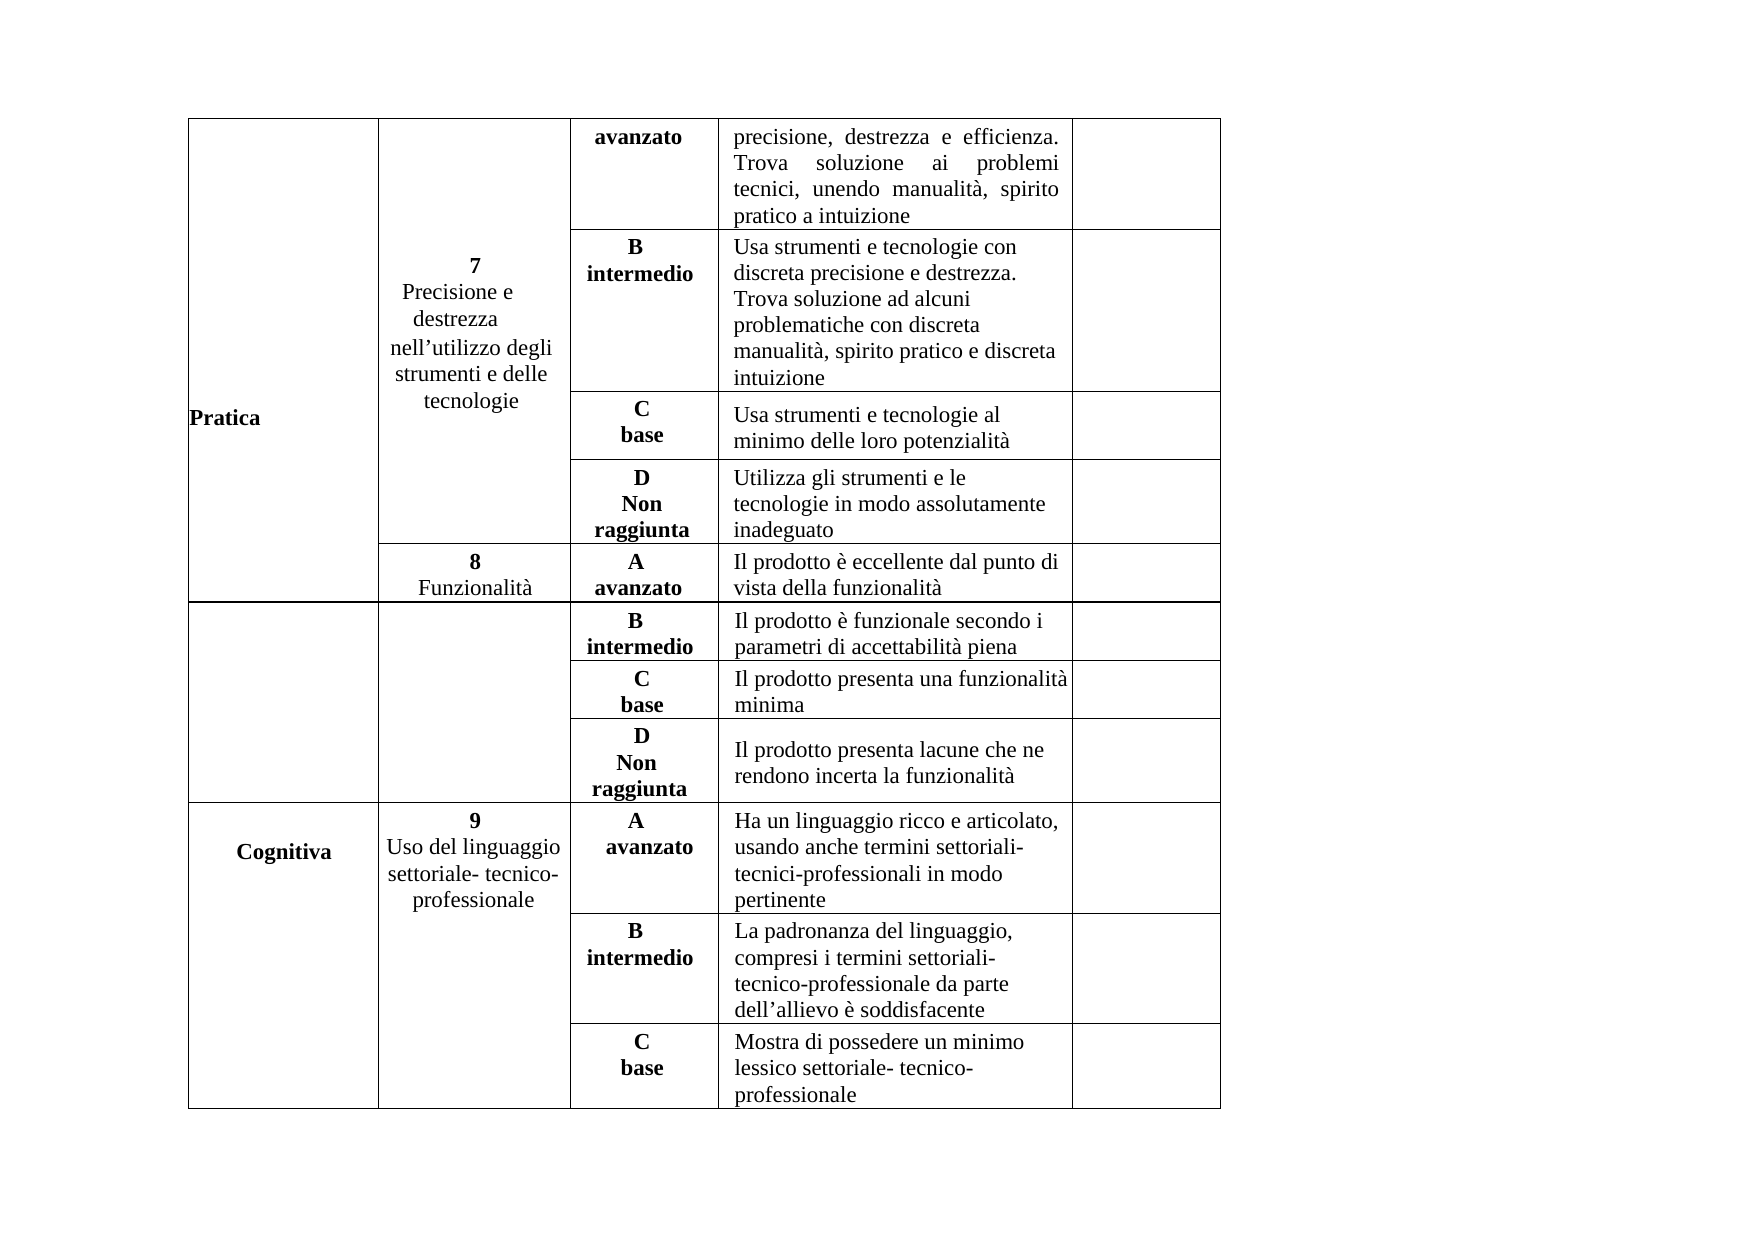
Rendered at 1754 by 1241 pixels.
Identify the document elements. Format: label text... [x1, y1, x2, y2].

table_cell 9 Uso del linguaggio settoriale- tecnico-professionale [379, 803, 570, 1107]
table_cell A avanzato [571, 803, 718, 913]
table_cell C base [571, 661, 718, 718]
table_header B intermedio [571, 603, 718, 660]
table_cell C base [571, 1024, 718, 1107]
table_cell [1073, 803, 1220, 913]
table_cell Mostra di possedere un minimo lessico settoriale- tecnico-professionale [719, 1024, 1072, 1107]
table_header [1073, 603, 1220, 660]
table_cell D Non raggiunta [571, 719, 718, 802]
table_cell [1073, 392, 1220, 459]
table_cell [719, 119, 1072, 228]
table_cell A avanzato [571, 544, 718, 601]
table_cell [1073, 719, 1220, 802]
table_cell C base [571, 392, 718, 459]
table_cell Il prodotto presenta una funzionalità minima [719, 661, 1072, 718]
table_cell Usa strumenti e tecnologie al minimo delle loro potenzialità [719, 392, 1072, 459]
table_cell La padronanza del linguaggio, compresi i termini settoriali-tecnico-professionale da parte dell’allievo è soddisfacente [719, 914, 1072, 1023]
table_header [189, 603, 378, 802]
table_header [379, 603, 570, 802]
table_cell [1073, 230, 1220, 391]
table_cell [1073, 1024, 1220, 1107]
table_header Il prodotto è funzionale secondo i parametri di accettabilità piena [719, 603, 1072, 660]
table_cell [1073, 544, 1220, 601]
table_cell Il prodotto presenta lacune che ne rendono incerta la funzionalità [719, 719, 1072, 802]
table_cell 8 Funzionalità [379, 544, 570, 601]
table_cell [1073, 460, 1220, 543]
table_cell [1073, 119, 1220, 228]
table_cell B intermedio [571, 230, 718, 391]
table_cell Pratica [189, 119, 378, 601]
table_cell Cognitiva [189, 803, 378, 1107]
table_cell Il prodotto è eccellente dal punto di vista della funzionalità [719, 544, 1072, 601]
table_cell Ha un linguaggio ricco e articolato, usando anche termini settoriali-tecnici-professionali in modo pertinente [719, 803, 1072, 913]
table_cell B intermedio [571, 914, 718, 1023]
table_cell A avanzato [571, 119, 718, 228]
table_cell Usa strumenti e tecnologie con discreta precisione e destrezza. Trova soluzione ad alcuni problematiche con discreta manualità, spirito pratico e discreta intuizione [719, 230, 1072, 391]
table_cell [1073, 661, 1220, 718]
table_cell Utilizza gli strumenti e le tecnologie in modo assolutamente inadeguato [719, 460, 1072, 543]
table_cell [379, 119, 570, 543]
table_cell [1073, 914, 1220, 1023]
table_cell D Non raggiunta [571, 460, 718, 543]
